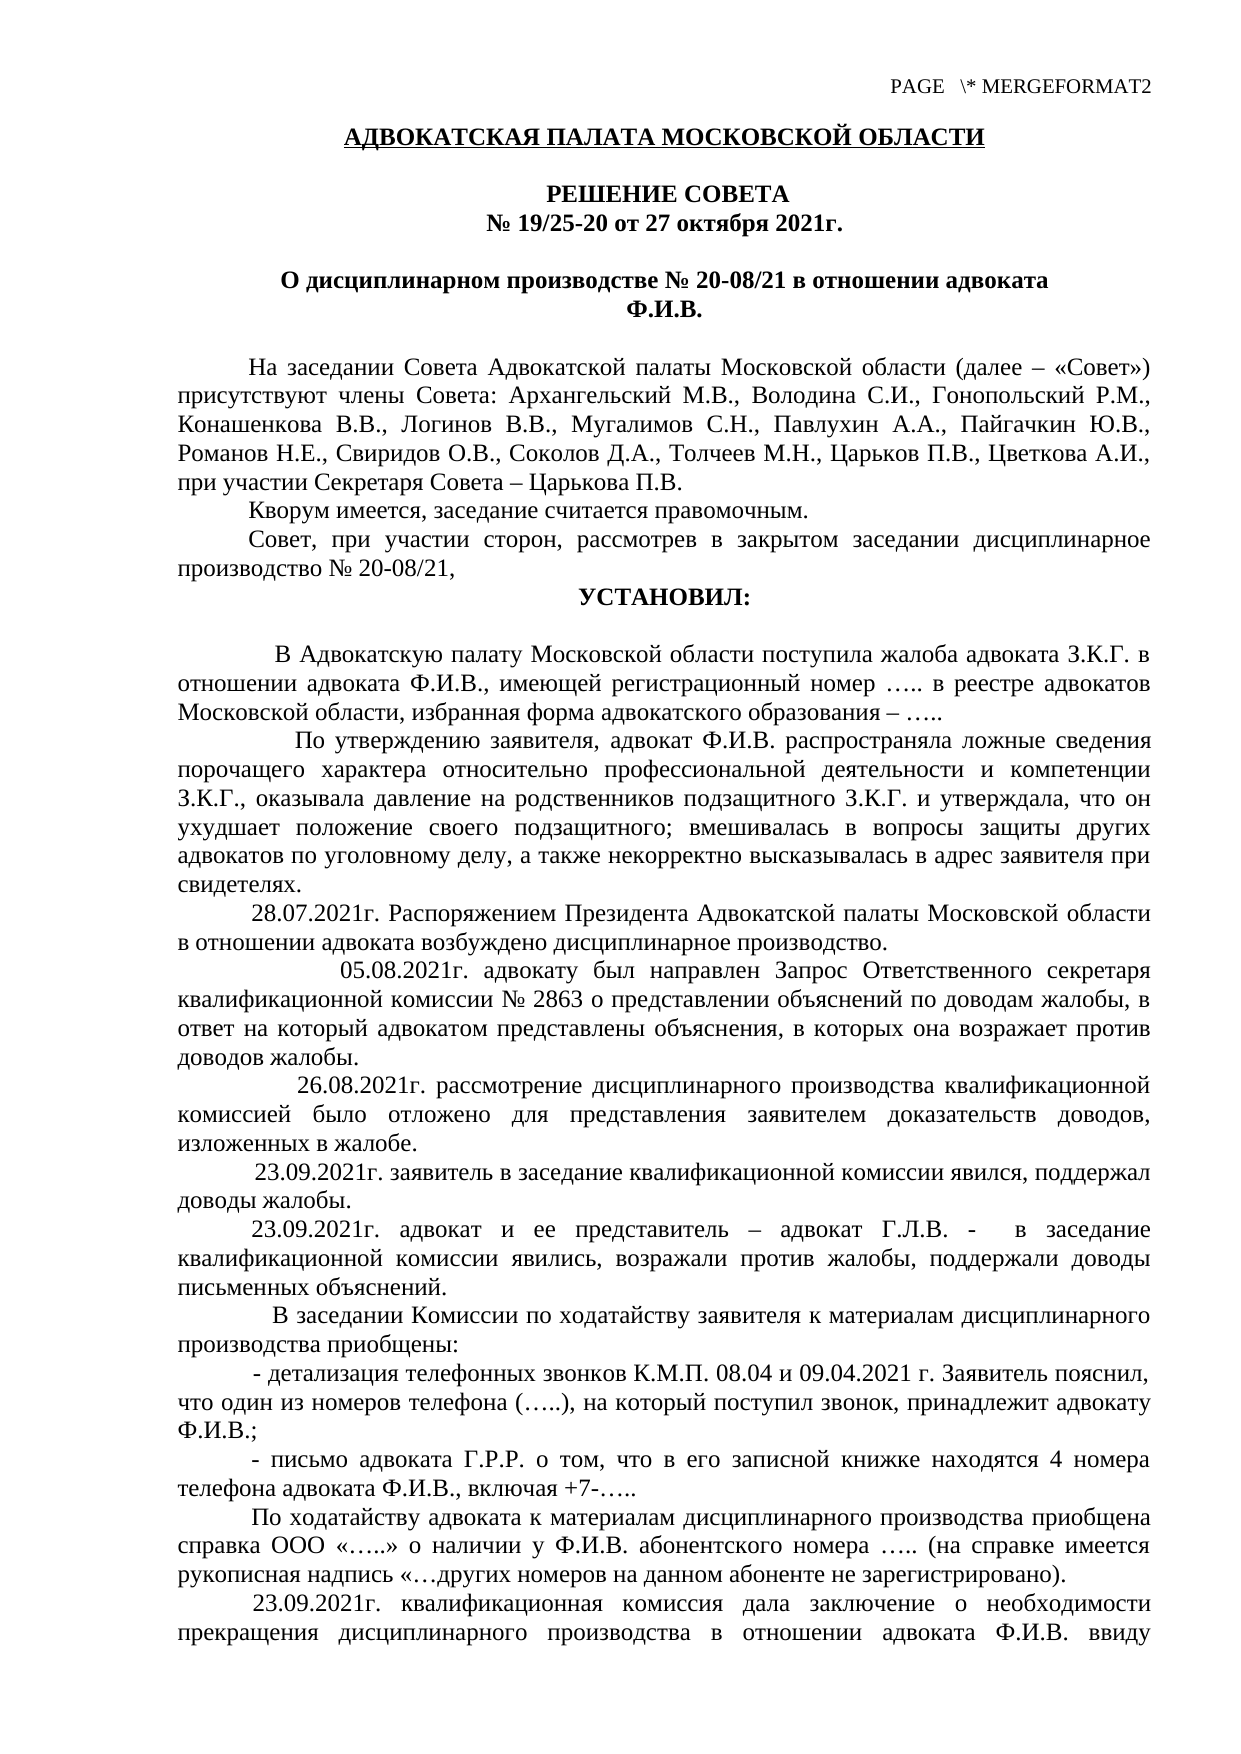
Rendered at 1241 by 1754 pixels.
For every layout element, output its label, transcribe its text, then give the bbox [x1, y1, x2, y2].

text На заседании Совета Адвокатской палаты Московской области (далее – «Совет») присутствуют члены Совета: Архангельский М.В., Володина С.И., Гонопольский Р.М., Конашенкова В.В., Логинов В.В., Мугалимов С.Н., Павлухин А.А., Пайгачкин Ю.В., Романов Н.Е., Свиридов О.В., Соколов Д.А., Толчеев М.Н., Царьков П.В., Цветкова А.И., при участии Секретаря Совета – Царькова П.В. [177, 352, 1152, 496]
text 23.09.2021г. заявитель в заседание квалификационной комиссии явился, поддержал доводы жалобы. [177, 1157, 1152, 1214]
text В заседании Комиссии по ходатайству заявителя к материалам дисциплинарного производства приобщены: [177, 1301, 1152, 1358]
text По ходатайству адвоката к материалам дисциплинарного производства приобщена справка ООО «…..» о наличии у Ф.И.В. абонентского номера ….. (на справке имеется рукописная надпись «…других номеров на данном абоненте не зарегистрировано). [177, 1502, 1152, 1588]
text 28.07.2021г. Распоряжением Президента Адвокатской палаты Московской области в отношении адвоката возбуждено дисциплинарное производство. [177, 898, 1152, 956]
text № 19/25-20 от 27 октября 2021г. [177, 208, 1152, 237]
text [177, 1588, 1152, 1646]
text 26.08.2021г. рассмотрение дисциплинарного производства квалификационной комиссией было отложено для представления заявителем доказательств доводов, изложенных в жалобе. [177, 1071, 1152, 1157]
text 05.08.2021г. адвокату был направлен Запрос Ответственного секретаря квалификационной комиссии № 2863 о представлении объяснений по доводам жалобы, в ответ на который адвокатом представлены объяснения, в которых она возражает против доводов жалобы. [177, 956, 1152, 1071]
text - письмо адвоката Г.Р.Р. о том, что в его записной книжке находятся 4 номера телефона адвоката Ф.И.В., включая +7-….. [177, 1444, 1152, 1502]
text По утверждению заявителя, адвокат Ф.И.В. распространяла ложные сведения порочащего характера относительно профессиональной деятельности и компетенции З.К.Г., оказывала давление на родственников подзащитного З.К.Г. и утверждала, что он ухудшает положение своего подзащитного; вмешивалась в вопросы защиты других адвокатов по уголовному делу, а также некорректно высказывалась в адрес заявителя при свидетелях. [177, 726, 1152, 898]
text Ф.И.В. [177, 294, 1152, 323]
text Кворум имеется, заседание считается правомочным. [177, 496, 1152, 524]
text Совет, при участии сторон, рассмотрев в закрытом заседании дисциплинарное производство № 20-08/21, [177, 524, 1152, 582]
text 23.09.2021г. адвокат и ее представитель – адвокат Г.Л.В. - в заседание квалификационной комиссии явились, возражали против жалобы, поддержали доводы письменных объяснений. [177, 1214, 1152, 1301]
text адвокатская палата московской области [177, 122, 1152, 151]
text Решение СОВЕТА [472, 179, 1152, 208]
text - детализация телефонных звонков К.М.П. 08.04 и 09.04.2021 г. Заявитель пояснил, что один из номеров телефона (…..), на который поступил звонок, принадлежит адвокату Ф.И.В.; [177, 1358, 1152, 1444]
text УСТАНОВИЛ: [177, 582, 1152, 611]
text В Адвокатскую палату Московской области поступила жалоба адвоката З.К.Г. в отношении адвоката Ф.И.В., имеющей регистрационный номер ….. в реестре адвокатов Московской области, избранная форма адвокатского образования – ….. [177, 639, 1152, 726]
text О дисциплинарном производстве № 20-08/21 в отношении адвоката [177, 266, 1152, 294]
